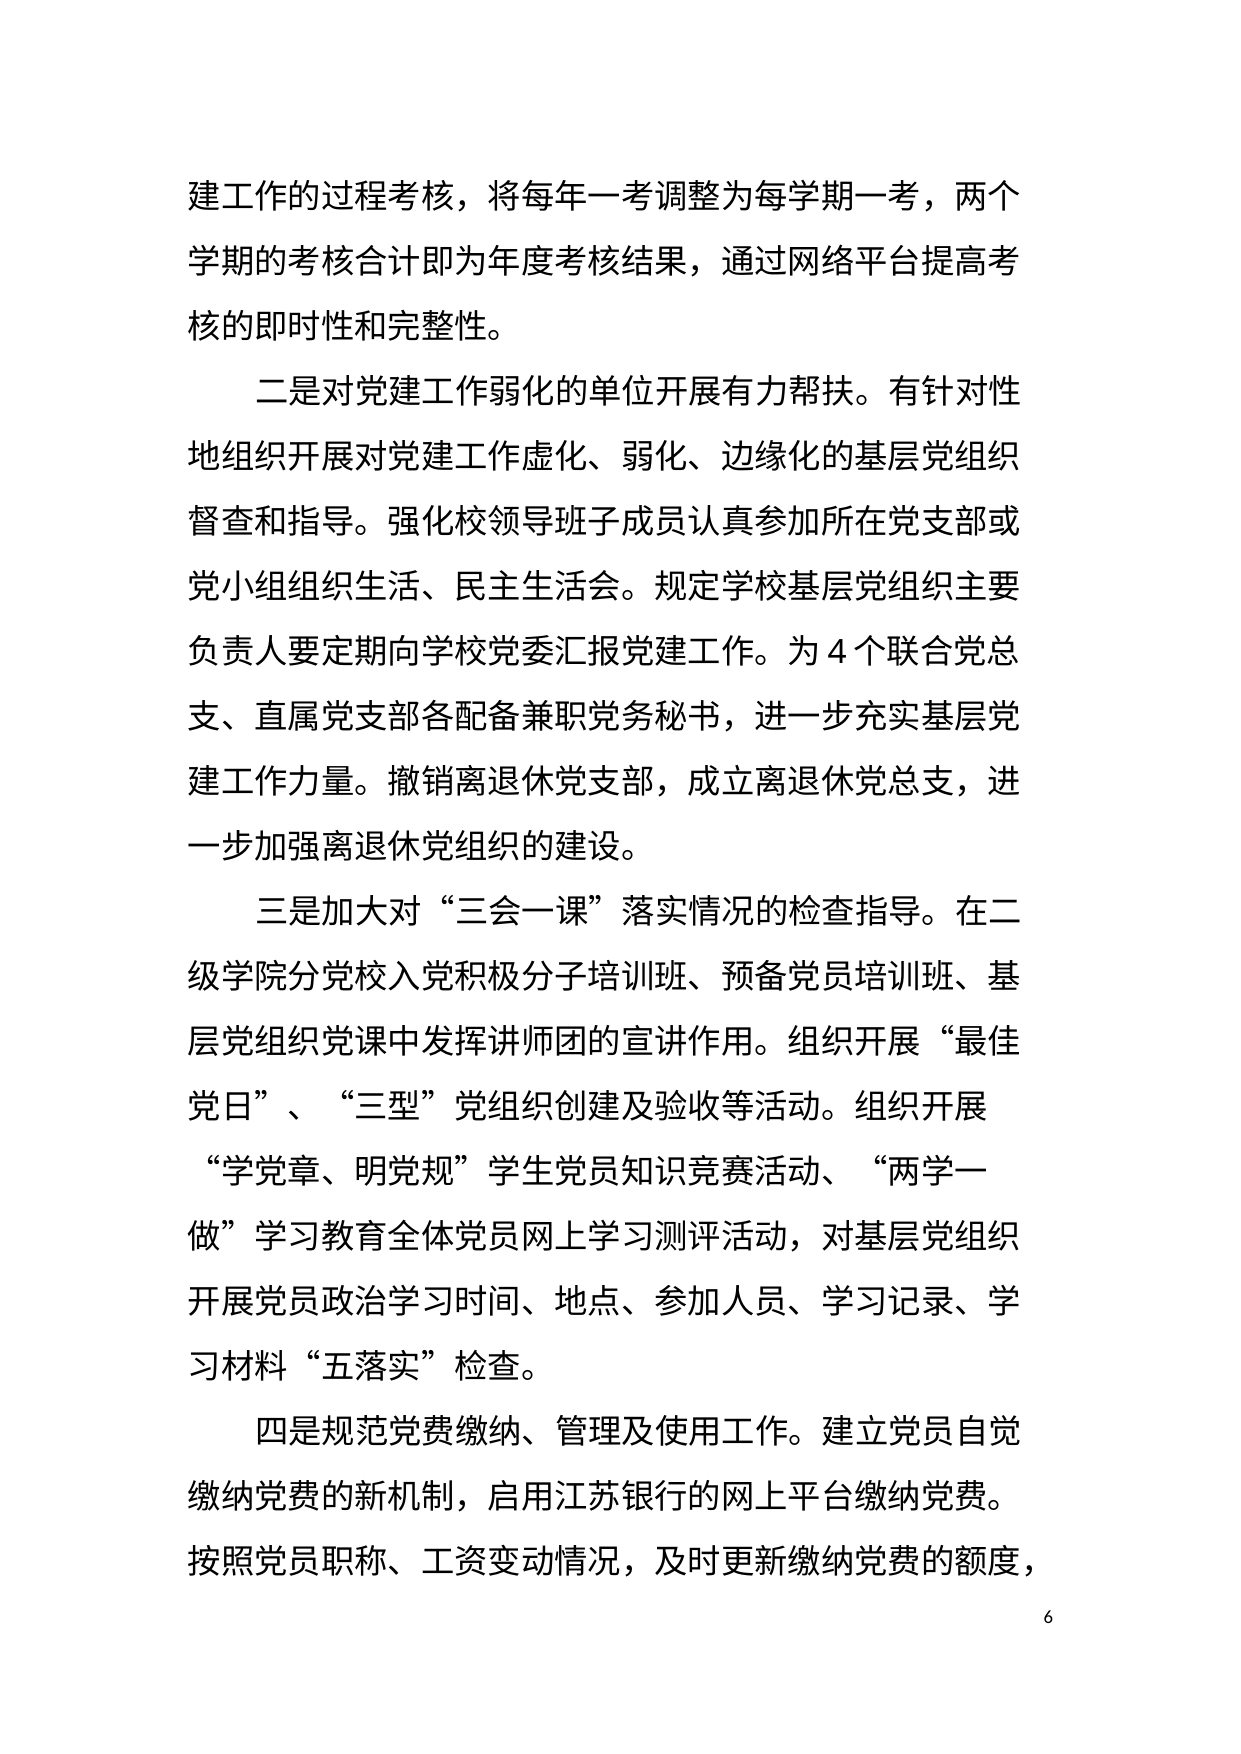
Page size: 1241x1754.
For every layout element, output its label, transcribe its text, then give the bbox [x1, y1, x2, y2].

text 三是加大对“三会一课”落实情况的检查指导。在二级学院分党校入党积极分子培训班、预备党员培训班、基层党组织党课中发挥讲师团的宣讲作用。组织开展“最佳党日”、“三型”党组织创建及验收等活动。组织开展“学党章、明党规”学生党员知识竞赛活动、“两学一做”学习教育全体党员网上学习测评活动，对基层党组织开展党员政治学习时间、地点、参加人员、学习记录、学习材料“五落实”检查。 [187, 877, 1053, 1397]
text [187, 162, 1053, 357]
text 二是对党建工作弱化的单位开展有力帮扶。有针对性地组织开展对党建工作虚化、弱化、边缘化的基层党组织督查和指导。强化校领导班子成员认真参加所在党支部或党小组组织生活、民主生活会。规定学校基层党组织主要负责人要定期向学校党委汇报党建工作。为4个联合党总支、直属党支部各配备兼职党务秘书，进一步充实基层党建工作力量。撤销离退休党支部，成立离退休党总支，进一步加强离退休党组织的建设。 [187, 357, 1053, 877]
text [187, 1397, 1053, 1592]
